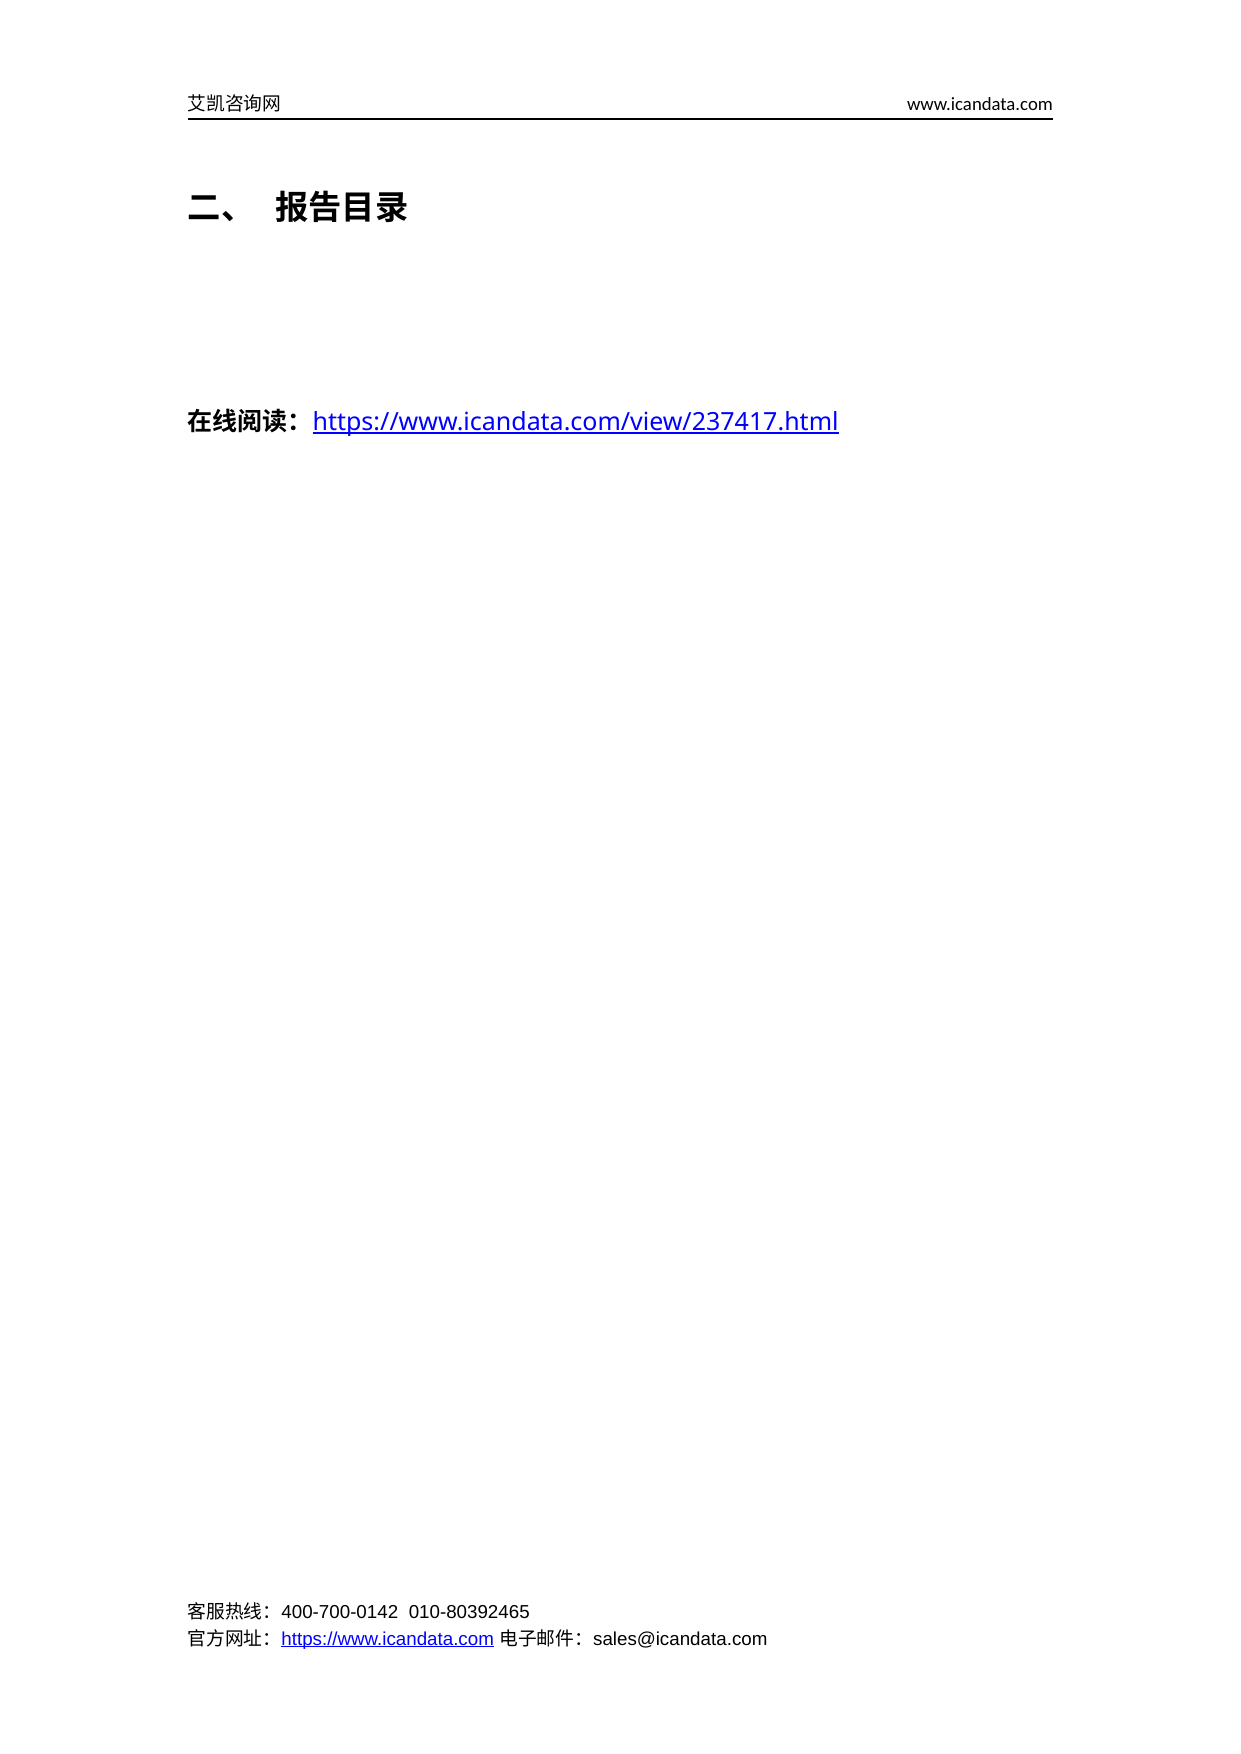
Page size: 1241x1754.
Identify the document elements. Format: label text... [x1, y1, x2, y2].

subtitle 报告目录 [187, 172, 1053, 237]
text 在线阅读：https://www.icandata.com/view/237417.html [187, 387, 1053, 452]
